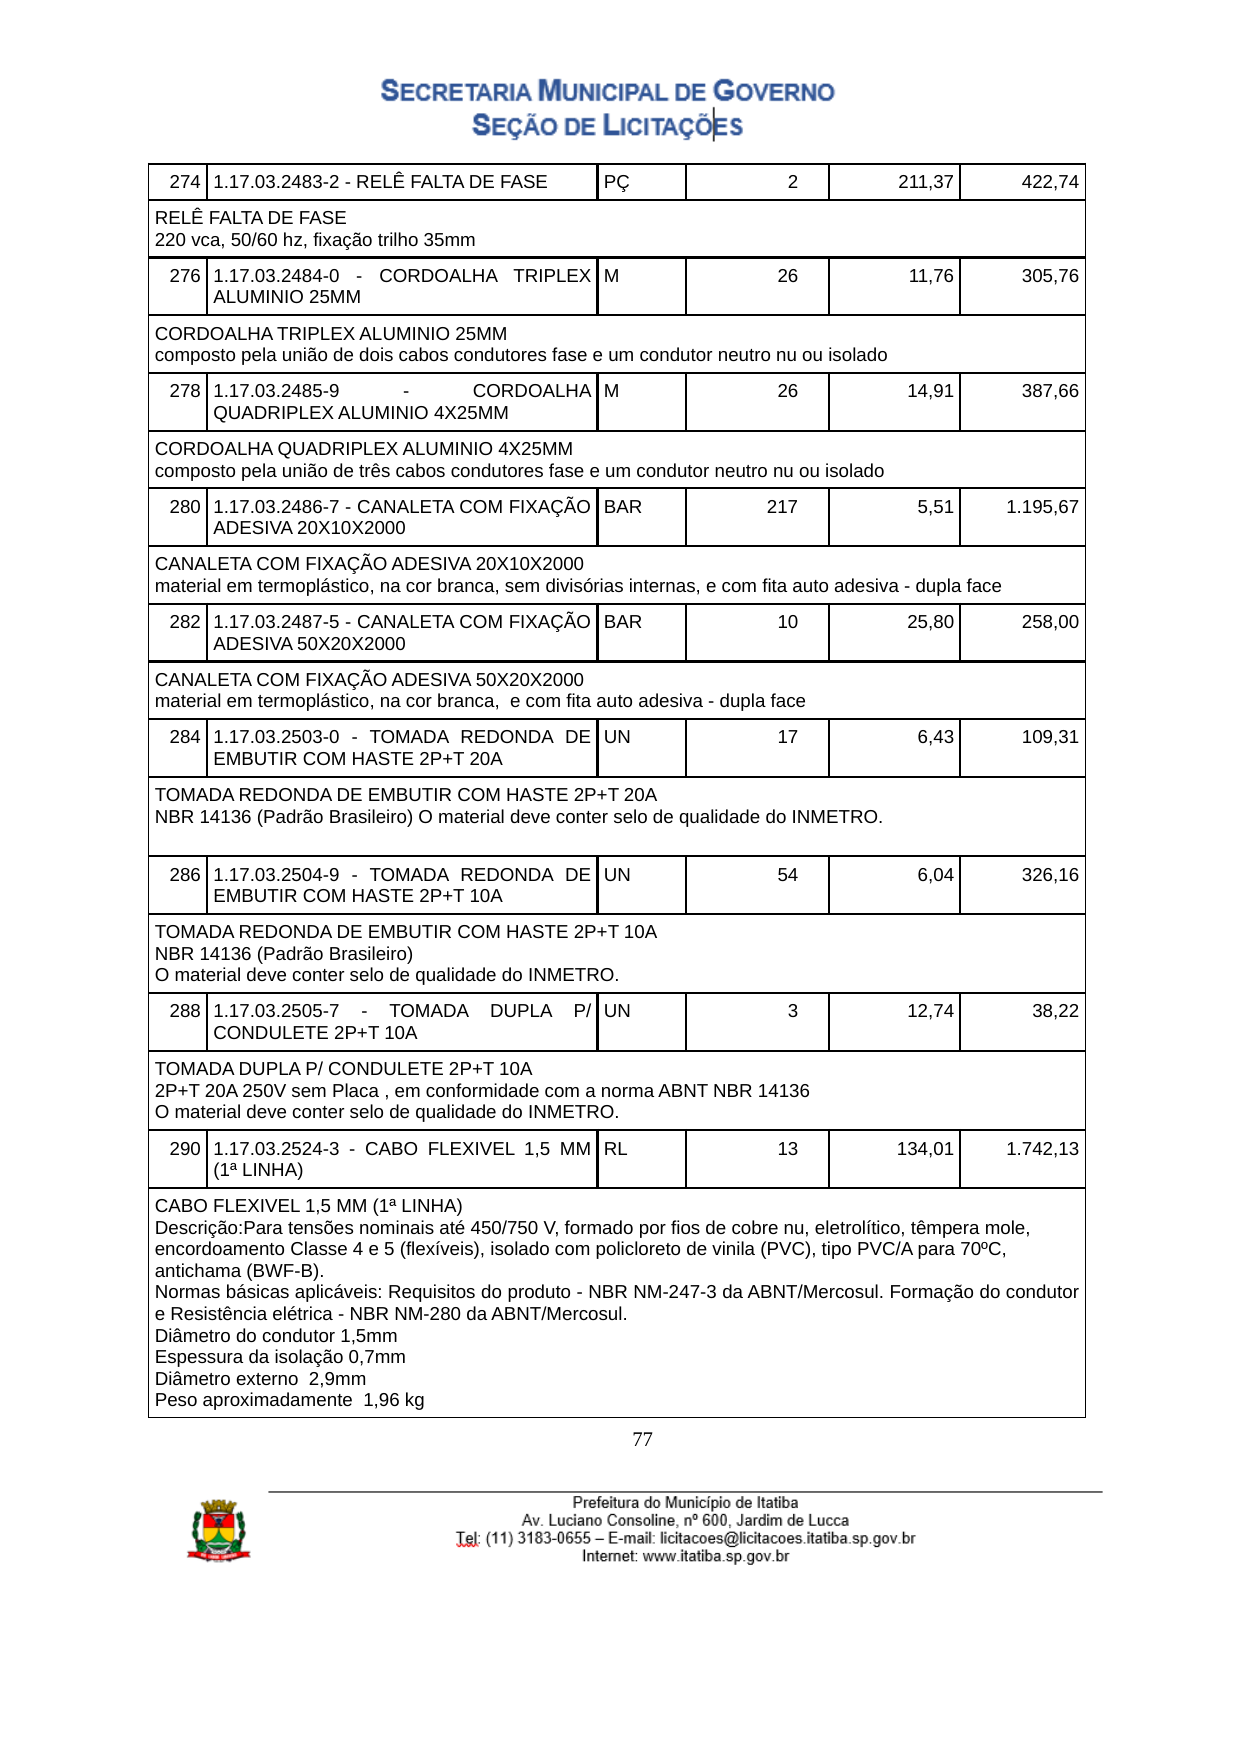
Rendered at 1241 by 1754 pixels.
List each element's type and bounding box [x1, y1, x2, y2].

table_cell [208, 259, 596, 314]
picture [148, 1450, 1137, 1591]
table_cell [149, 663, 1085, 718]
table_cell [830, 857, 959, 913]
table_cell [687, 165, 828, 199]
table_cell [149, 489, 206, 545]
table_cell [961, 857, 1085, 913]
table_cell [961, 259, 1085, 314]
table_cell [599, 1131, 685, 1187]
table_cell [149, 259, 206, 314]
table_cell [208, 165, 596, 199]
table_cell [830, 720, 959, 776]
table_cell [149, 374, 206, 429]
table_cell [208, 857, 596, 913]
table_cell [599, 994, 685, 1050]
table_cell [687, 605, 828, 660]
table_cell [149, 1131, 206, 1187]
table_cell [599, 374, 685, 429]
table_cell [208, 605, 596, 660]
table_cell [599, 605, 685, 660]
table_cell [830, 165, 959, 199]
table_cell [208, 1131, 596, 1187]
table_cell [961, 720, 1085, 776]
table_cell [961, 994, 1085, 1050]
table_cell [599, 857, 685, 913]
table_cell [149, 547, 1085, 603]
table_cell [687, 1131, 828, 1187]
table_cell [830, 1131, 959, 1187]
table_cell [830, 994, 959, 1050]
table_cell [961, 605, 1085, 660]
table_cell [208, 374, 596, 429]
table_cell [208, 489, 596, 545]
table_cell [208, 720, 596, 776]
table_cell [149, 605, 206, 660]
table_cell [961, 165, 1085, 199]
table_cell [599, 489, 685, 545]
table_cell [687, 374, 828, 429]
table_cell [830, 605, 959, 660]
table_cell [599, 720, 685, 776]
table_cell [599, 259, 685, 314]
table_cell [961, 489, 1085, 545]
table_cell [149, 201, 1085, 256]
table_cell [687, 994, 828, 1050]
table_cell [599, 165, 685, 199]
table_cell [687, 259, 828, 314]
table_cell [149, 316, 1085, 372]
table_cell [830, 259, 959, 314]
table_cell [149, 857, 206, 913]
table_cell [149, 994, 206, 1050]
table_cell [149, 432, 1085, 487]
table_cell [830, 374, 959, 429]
picture [148, 59, 1034, 148]
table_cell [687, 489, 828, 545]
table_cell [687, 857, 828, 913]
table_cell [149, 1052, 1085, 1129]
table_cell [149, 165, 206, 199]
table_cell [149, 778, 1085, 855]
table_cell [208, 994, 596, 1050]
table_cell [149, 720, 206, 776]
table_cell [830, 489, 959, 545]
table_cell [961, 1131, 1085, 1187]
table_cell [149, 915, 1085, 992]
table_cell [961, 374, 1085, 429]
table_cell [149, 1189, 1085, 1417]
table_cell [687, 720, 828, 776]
